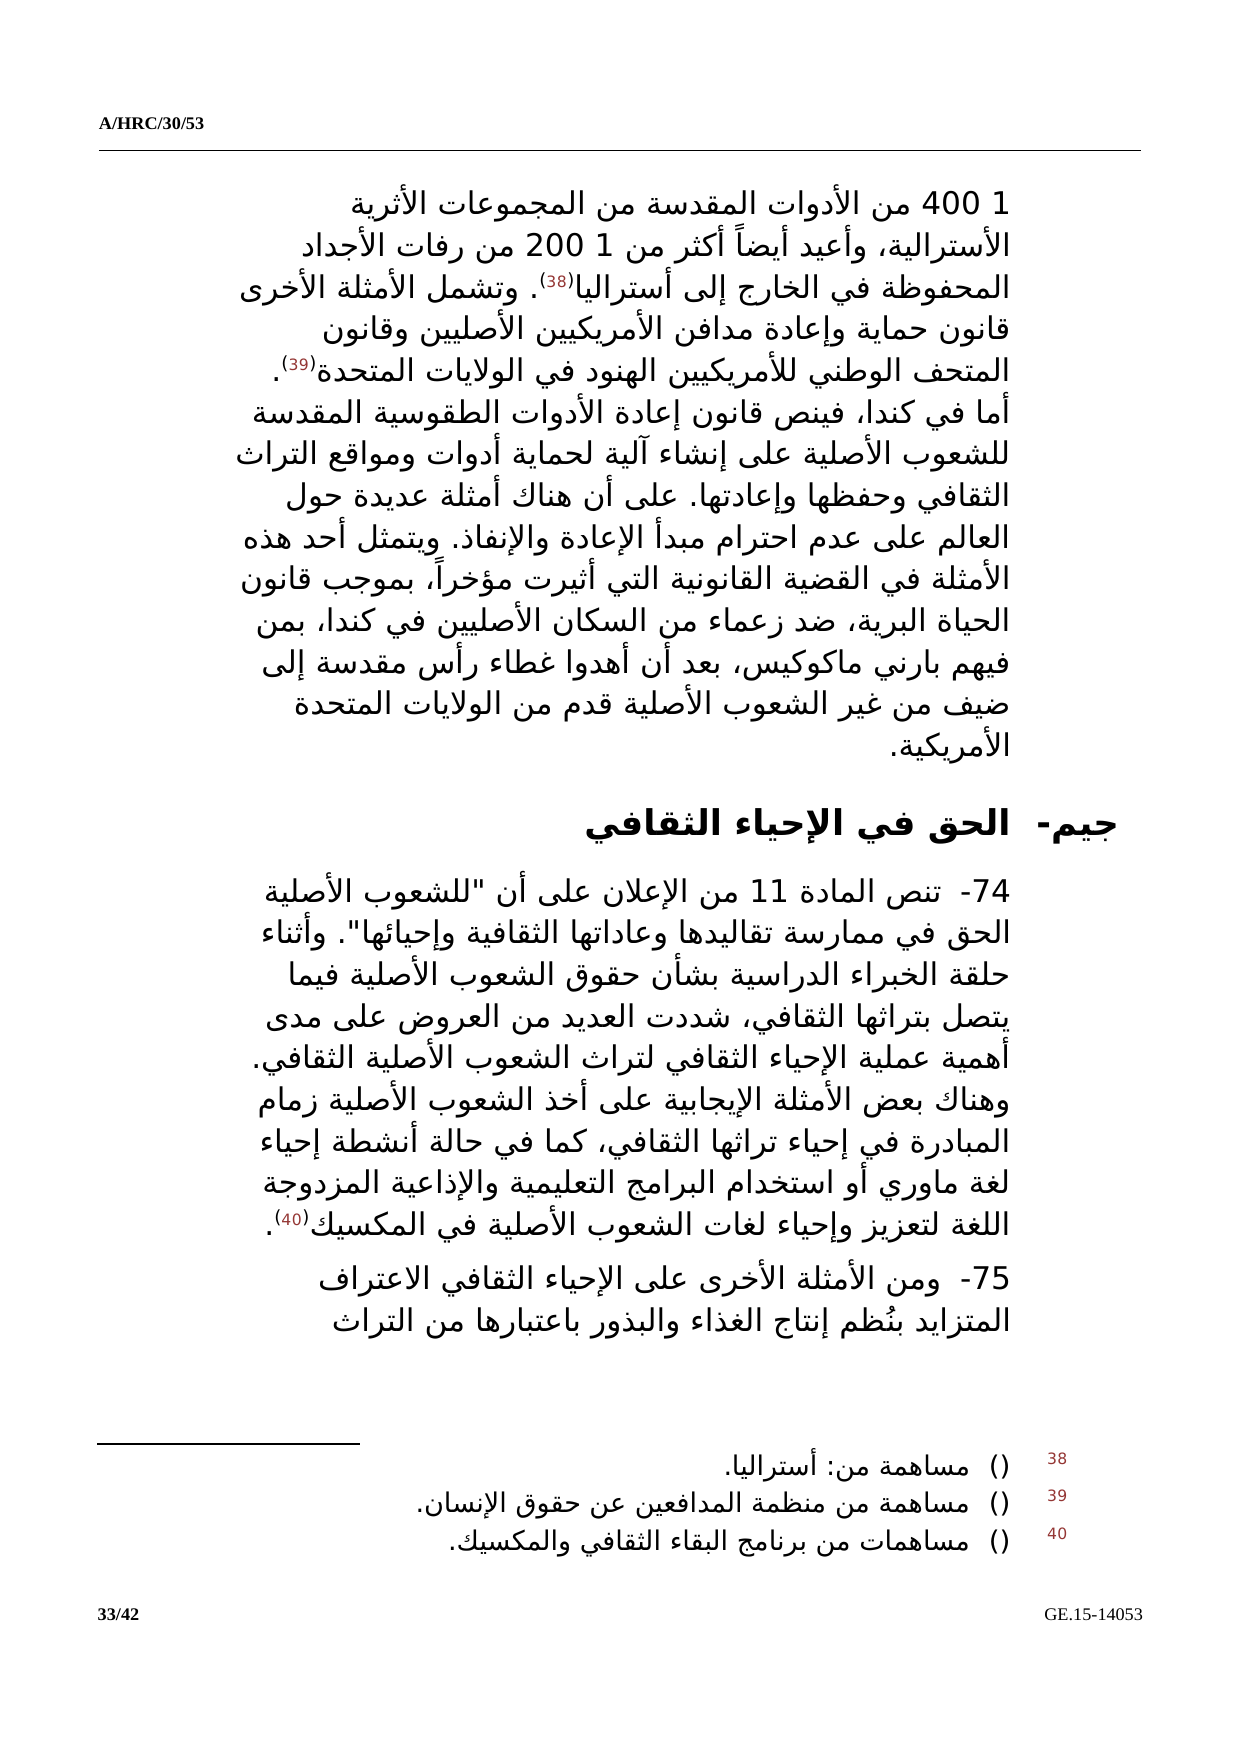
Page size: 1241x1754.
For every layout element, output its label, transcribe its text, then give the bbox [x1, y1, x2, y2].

text جيم- الحق في الإحياء الثقافي [229, 802, 1143, 844]
text 74- تنص المادة 11 من الإعلان على أن "للشعوب الأصلية الحق في ممارسة تقاليدها وعاداتها الثقافية وإحيائها". وأثناء حلقة الخبراء الدراسية بشأن حقوق الشعوب الأصلية فيما يتصل بتراثها الثقافي، شددت العديد من العروض على مدى أهمية عملية الإحياء الثقافي لتراث الشعوب الأصلية الثقافي. وهناك بعض الأمثلة الإيجابية على أخذ الشعوب الأصلية زمام المبادرة في إحياء تراثها الثقافي، كما في حالة أنشطة إحياء لغة ماوري أو استخدام البرامج التعليمية والإذاعية المزدوجة اللغة لتعزيز وإحياء لغات الشعوب الأصلية في المكسيك(). [229, 869, 1011, 1244]
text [229, 1256, 1011, 1340]
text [229, 181, 1011, 765]
